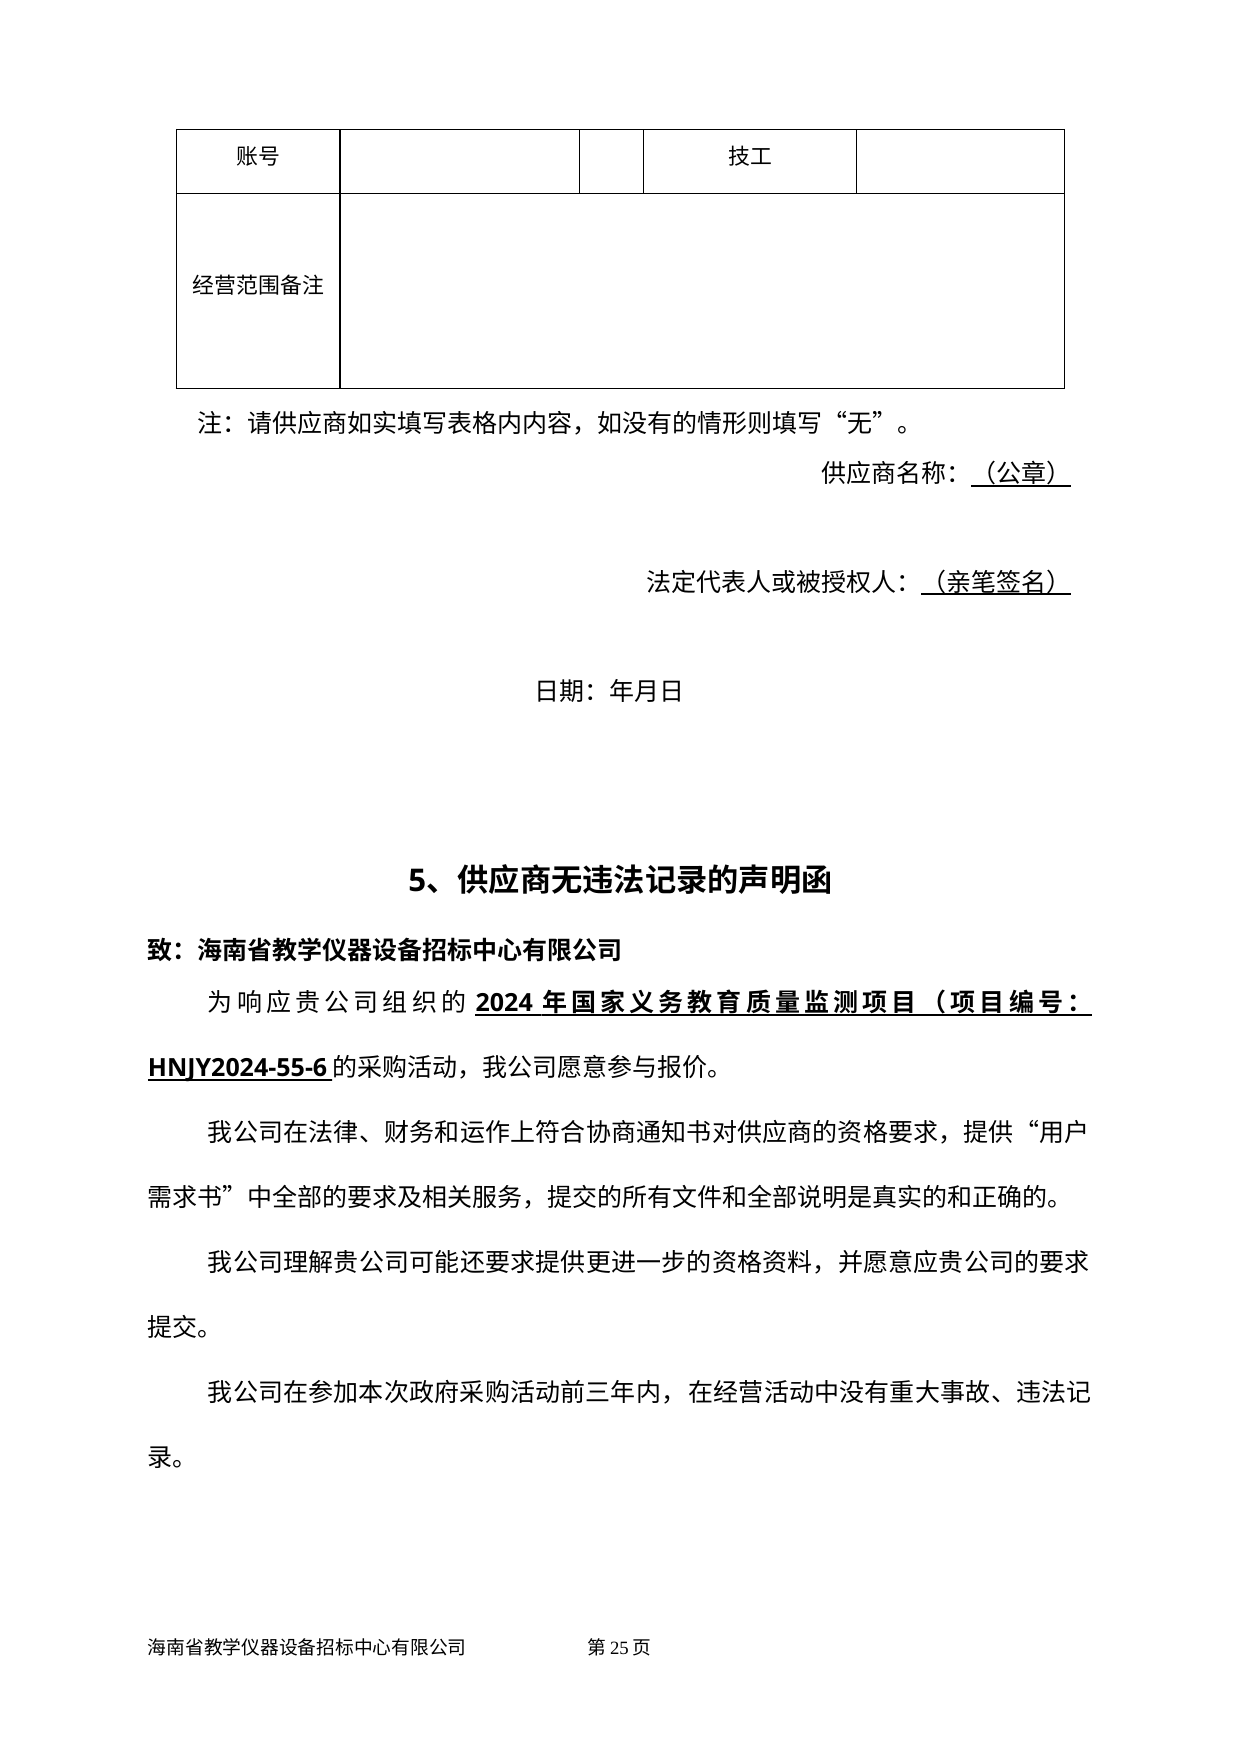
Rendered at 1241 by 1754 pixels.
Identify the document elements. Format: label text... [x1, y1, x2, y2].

text 法定代表人或被授权人：（亲笔签名） [148, 562, 1071, 599]
table_cell 技工 [644, 130, 856, 193]
table_cell [857, 130, 1064, 193]
text 我公司在法律、财务和运作上符合协商通知书对供应商的资格要求，提供“用户需求书”中全部的要求及相关服务，提交的所有文件和全部说明是真实的和正确的。 [148, 1098, 1093, 1228]
text 我公司在参加本次政府采购活动前三年内，在经营活动中没有重大事故、违法记录。 [148, 1358, 1093, 1488]
table_cell [341, 194, 1064, 388]
text 为响应贵公司组织的2024年国家义务教育质量监测项目（项目编号：HNJY2024-55-6的采购活动，我公司愿意参与报价。 [148, 968, 1093, 1098]
table_cell [341, 130, 579, 193]
text 致：海南省教学仪器设备招标中心有限公司 [148, 922, 1093, 968]
text 注：请供应商如实填写表格内内容，如没有的情形则填写“无”。 [148, 389, 1093, 454]
table_cell 经营范围备注 [177, 194, 339, 388]
text 供应商名称：（公章） [148, 454, 1071, 490]
text 日期：年月日 [148, 671, 1071, 707]
text 5、供应商无违法记录的声明函 [148, 845, 1093, 910]
table_cell 账号 [177, 130, 339, 193]
text 我公司理解贵公司可能还要求提供更进一步的资格资料，并愿意应贵公司的要求提交。 [148, 1228, 1093, 1358]
